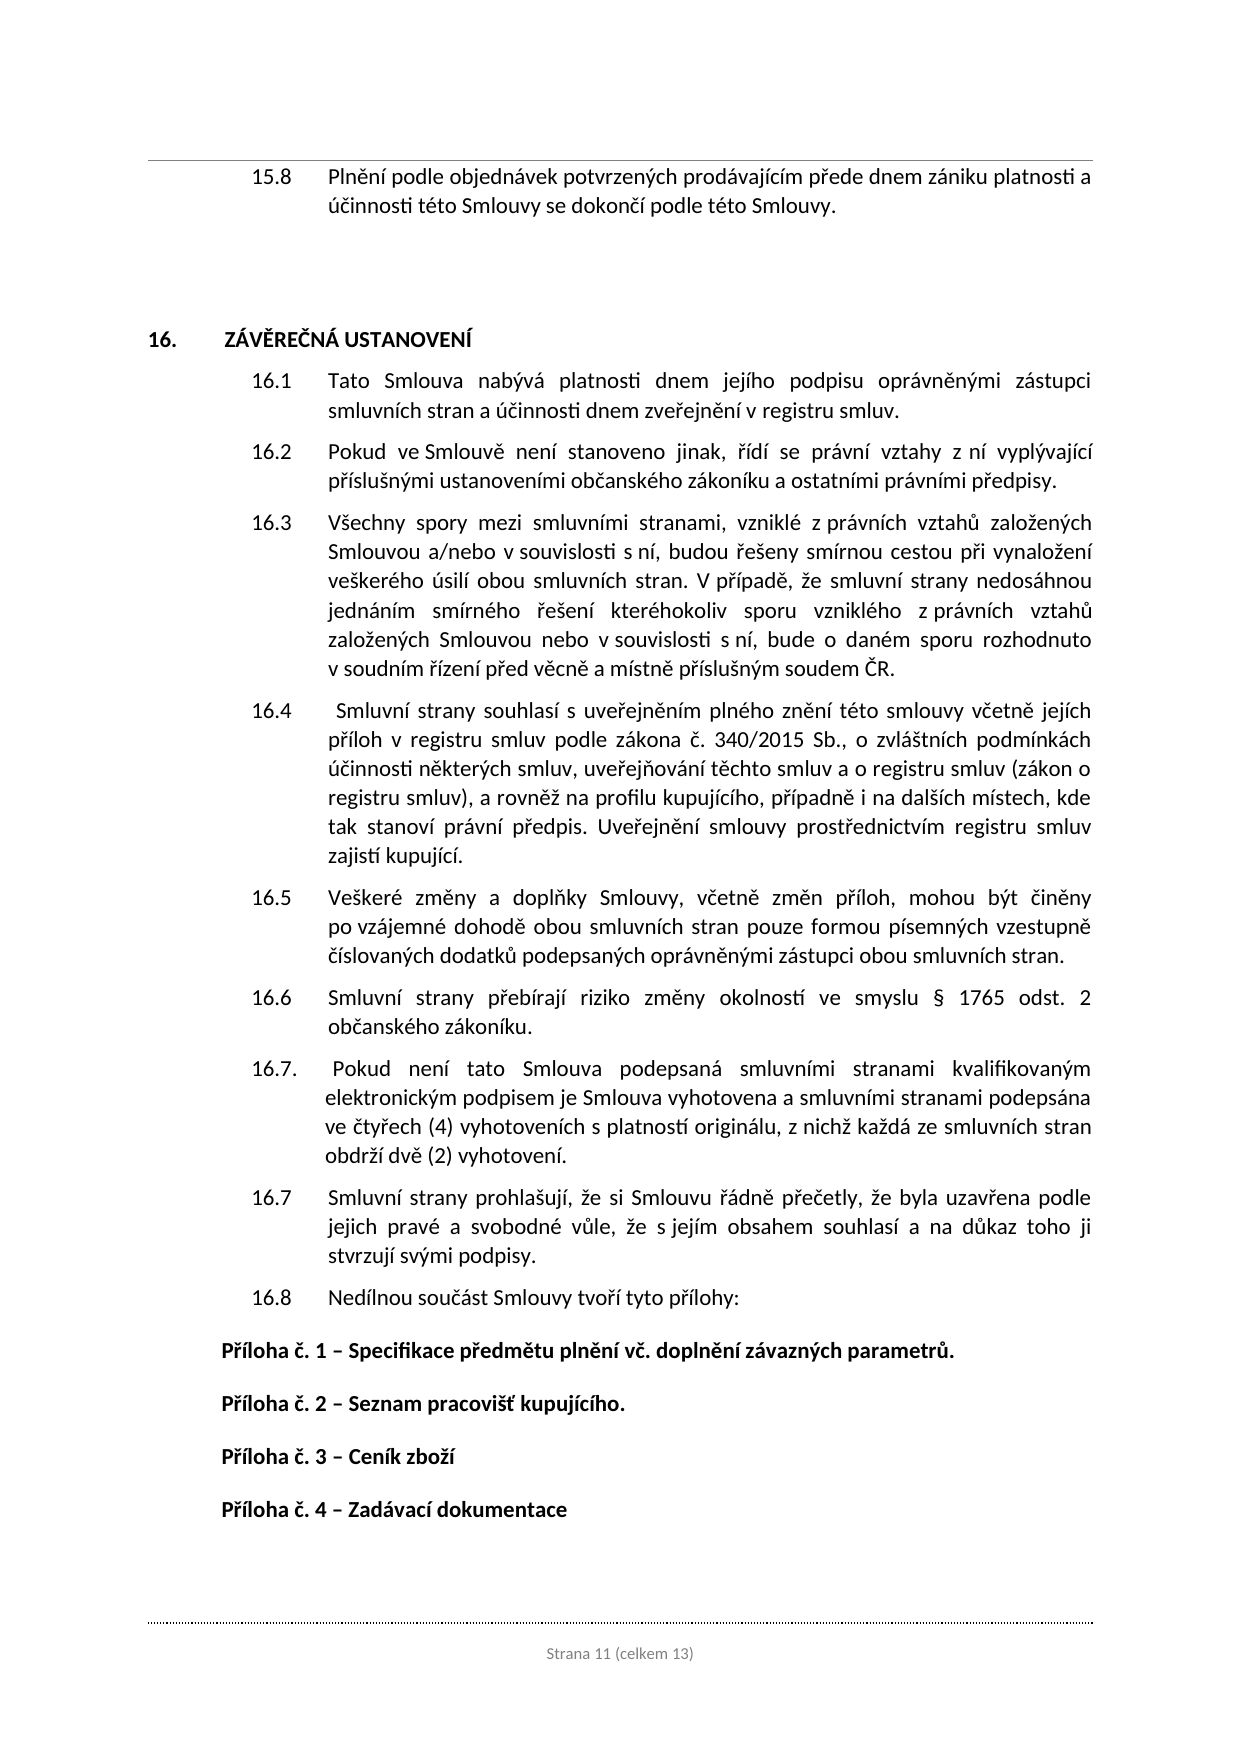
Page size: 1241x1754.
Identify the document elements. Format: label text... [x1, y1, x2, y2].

text Smluvní strany souhlasí s uveřejněním plného znění této smlouvy včetně jejích příloh v registru smluv podle zákona č. 340/2015 Sb., o zvláštních podmínkách účinnosti některých smluv, uveřejňování těchto smluv a o registru smluv (zákon o registru smluv), a rovněž na profilu kupujícího, případně i na dalších místech, kde tak stanoví právní předpis. Uveřejnění smlouvy prostřednictvím registru smluv zajistí kupující. [251, 695, 1093, 870]
list 16.7. Pokud není tato Smlouva podepsaná smluvními stranami kvalifikovaným elektronickým podpisem je Smlouva vyhotovena a smluvními stranami podepsána ve čtyřech (4) vyhotoveních s platností originálu, z nichž každá ze smluvních stran obdrží dvě (2) vyhotovení. [251, 1053, 1093, 1170]
text Smluvní strany přebírají riziko změny okolností ve smyslu § 1765 odst. 2 občanského zákoníku. [251, 982, 1093, 1041]
text Nedílnou součást Smlouvy tvoří tyto přílohy: [251, 1282, 1093, 1311]
text Příloha č. 3 – Ceník zboží [221, 1442, 1093, 1470]
text Veškeré změny a doplňky Smlouvy, včetně změn příloh, mohou být činěny po vzájemné dohodě obou smluvních stran pouze formou písemných vzestupně číslovaných dodatků podepsaných oprávněnými zástupci obou smluvních stran. [251, 882, 1093, 970]
text Všechny spory mezi smluvními stranami, vzniklé z právních vztahů založených Smlouvou a/nebo v souvislosti s ní, budou řešeny smírnou cestou při vynaložení veškerého úsilí obou smluvních stran. V případě, že smluvní strany nedosáhnou jednáním smírného řešení kteréhokoliv sporu vzniklého z právních vztahů založených Smlouvou nebo v souvislosti s ní, bude o daném sporu rozhodnuto v soudním řízení před věcně a místně příslušným soudem ČR. [251, 507, 1093, 682]
text Smluvní strany prohlašují, že si Smlouvu řádně přečetly, že byla uzavřena podle jejich pravé a svobodné vůle, že s jejím obsahem souhlasí a na důkaz toho ji stvrzují svými podpisy. [251, 1182, 1093, 1270]
text Příloha č. 1 – Specifikace předmětu plnění vč. doplnění závazných parametrů. [221, 1336, 1093, 1364]
text Plnění podle objednávek potvrzených prodávajícím přede dnem zániku platnosti a účinnosti této Smlouvy se dokončí podle této Smlouvy. [251, 161, 1093, 220]
text Příloha č. 2 – Seznam pracovišť kupujícího. [221, 1389, 1093, 1417]
text ZÁVĚREČNÁ USTANOVENÍ [148, 324, 1093, 353]
text Pokud ve Smlouvě není stanoveno jinak, řídí se právní vztahy z ní vyplývající příslušnými ustanoveními občanského zákoníku a ostatními právními předpisy. [251, 436, 1093, 495]
text Příloha č. 4 – Zadávací dokumentace [221, 1495, 1093, 1523]
text Tato Smlouva nabývá platnosti dnem jejího podpisu oprávněnými zástupci smluvních stran a účinnosti dnem zveřejnění v registru smluv. [251, 366, 1093, 424]
